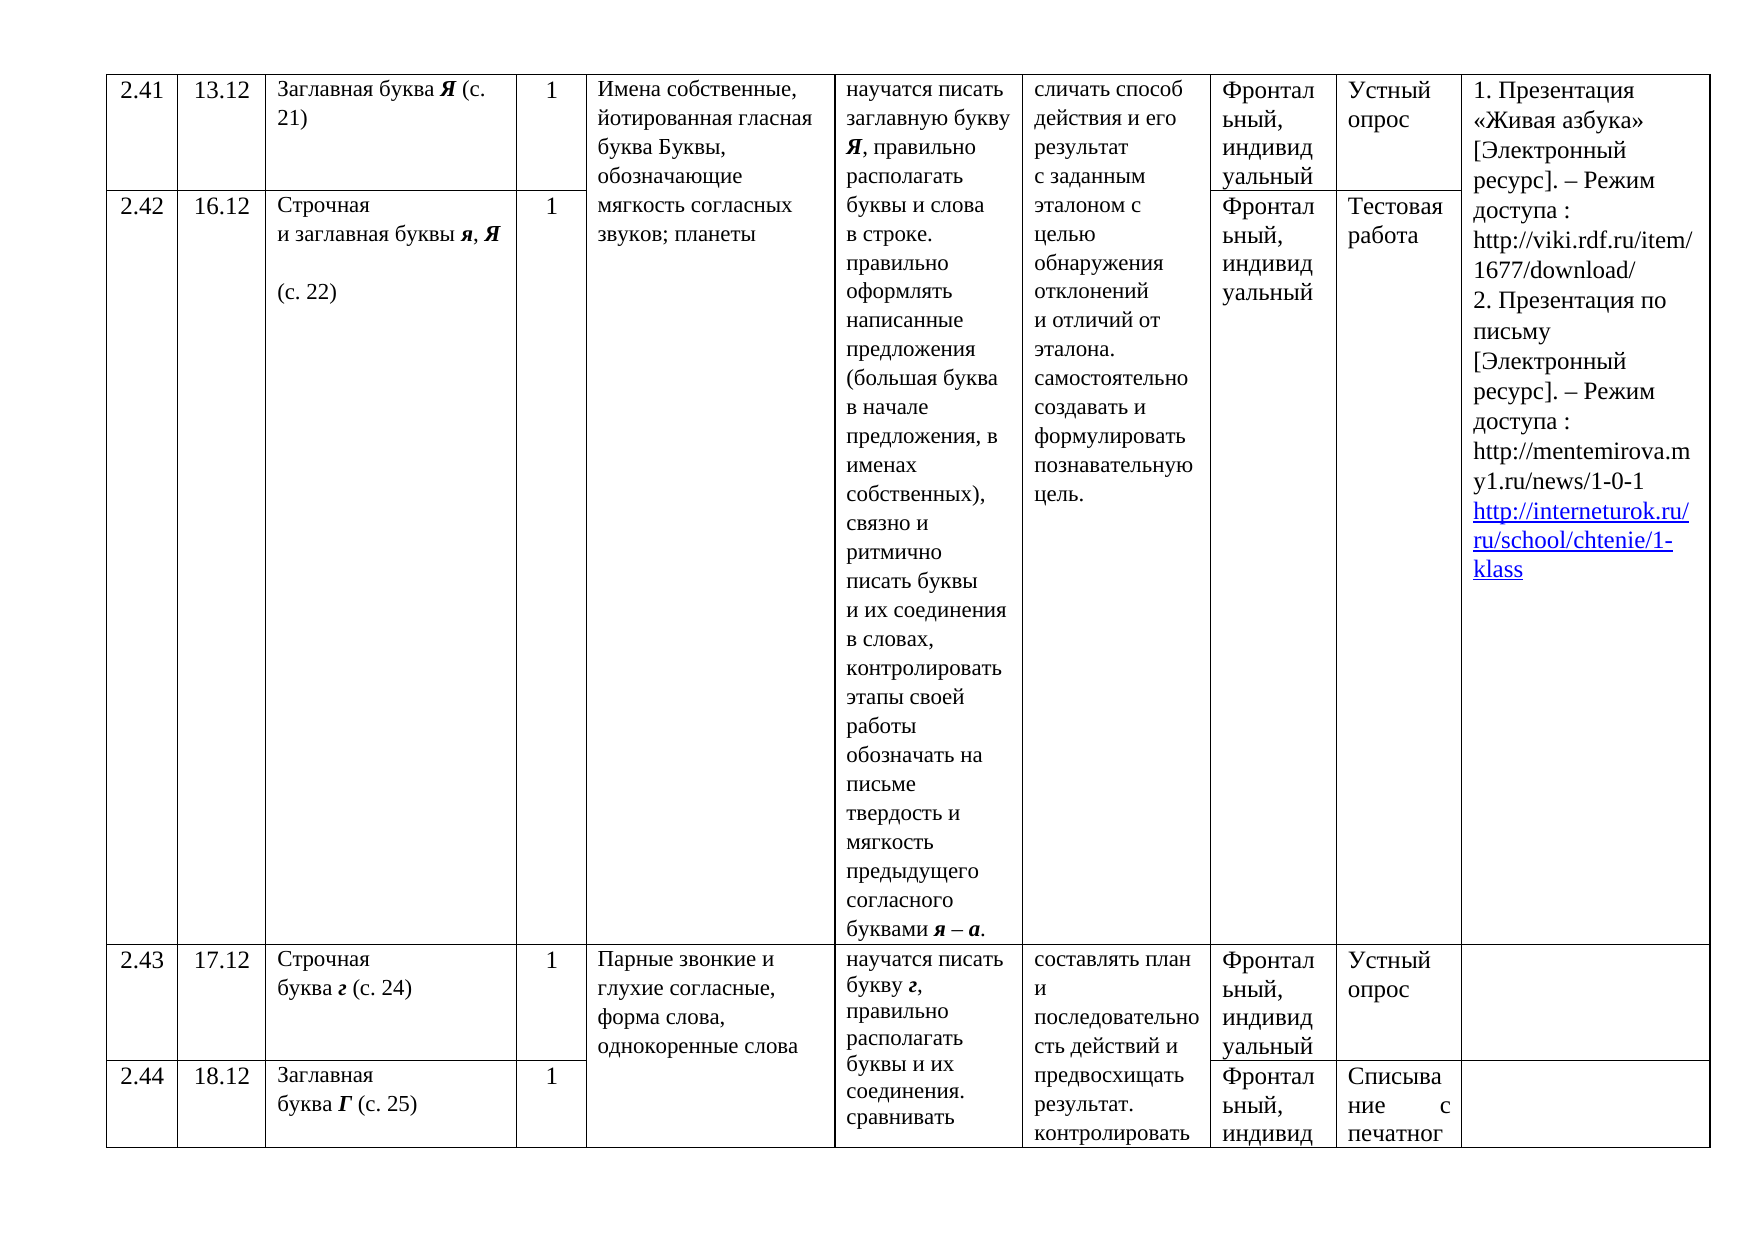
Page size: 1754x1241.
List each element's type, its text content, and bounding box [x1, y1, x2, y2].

table_cell 13.12 [178, 75, 265, 190]
table_cell Строчная буква г (с. 24) [266, 945, 516, 1060]
table_cell Имена собственные, йотированная гласная буква Буквы, обозначающие мягкость согласных звуков; планеты [587, 75, 834, 944]
table_cell 1 [517, 1061, 586, 1147]
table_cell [266, 1061, 516, 1147]
table_cell составлять план и последовательность действий и предвосхищать результат. контролировать и оценивать процесс и результат деятельности. проявлять активность во взаимодействии для решения коммуникативных и познавательных задач [1023, 945, 1210, 1147]
table_cell Фронтальный, индивидуальный [1211, 191, 1336, 944]
table_cell Строчная и заглавная буквы я, Я (с. 22) [266, 191, 516, 944]
table_cell Парные звонкие и глухие согласные, форма слова, однокоренные слова [587, 945, 834, 1147]
table_cell научатся писать букву г, правильно располагать буквы и их соединения. сравнивать собственные буквы с предложенным образцом, списывать с печатного текста, записывать под диктовку слова и предложения, контролировать этапы своей работы, связно и ритмично писать буквы и их соединения в словах [836, 945, 1022, 1147]
table_cell Устный опрос [1337, 945, 1461, 1060]
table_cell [1211, 75, 1336, 190]
table_cell 2.43 [107, 945, 177, 1060]
table_cell [1462, 945, 1709, 1060]
table_cell 1 [517, 75, 586, 190]
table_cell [1337, 1061, 1461, 1147]
table_cell сличать способ действия и его результат с заданным эталоном с целью обнаружения отклонений и отличий от эталона. самостоятельно создавать и формулировать познавательную цель. [1023, 75, 1210, 944]
table_cell 18.12 [178, 1061, 265, 1147]
table_cell 1. Презентация «Живая азбука» [Электронный ресурс]. – Режим доступа : http://viki.rdf.ru/item/1677/download/ 2. Презентация по письму [Электронный ресурс]. – Режим доступа : http://mentemirova.my1.ru/news/1-0-1 http://interneturok.ru/ru/school/chtenie/1-klass [1462, 75, 1709, 944]
table_cell Тестовая работа [1337, 191, 1461, 944]
table_cell Устный опрос [1337, 75, 1461, 190]
table_cell 1 [517, 945, 586, 1060]
table_cell 2.41 [107, 75, 177, 190]
table_cell [1462, 1061, 1709, 1147]
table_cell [1211, 1061, 1336, 1147]
table_cell научатся писать заглавную букву Я, правильно располагать буквы и слова в строке. правильно оформлять написанные предложения (большая буква в начале предложения, в именах собственных), связно и ритмично писать буквы и их соединения в словах, контролировать этапы своей работы обозначать на письме твердость и мягкость предыдущего согласного буквами я – а. [836, 75, 1022, 944]
table_cell 16.12 [178, 191, 265, 944]
table_cell Фронтальный, индивидуальный [1211, 945, 1336, 1060]
table_cell 2.44 [107, 1061, 177, 1147]
table_cell 2.42 [107, 191, 177, 944]
table_cell Заглавная буква Я (с. 21) [266, 75, 516, 190]
table_cell 17.12 [178, 945, 265, 1060]
table_cell 1 [517, 191, 586, 944]
